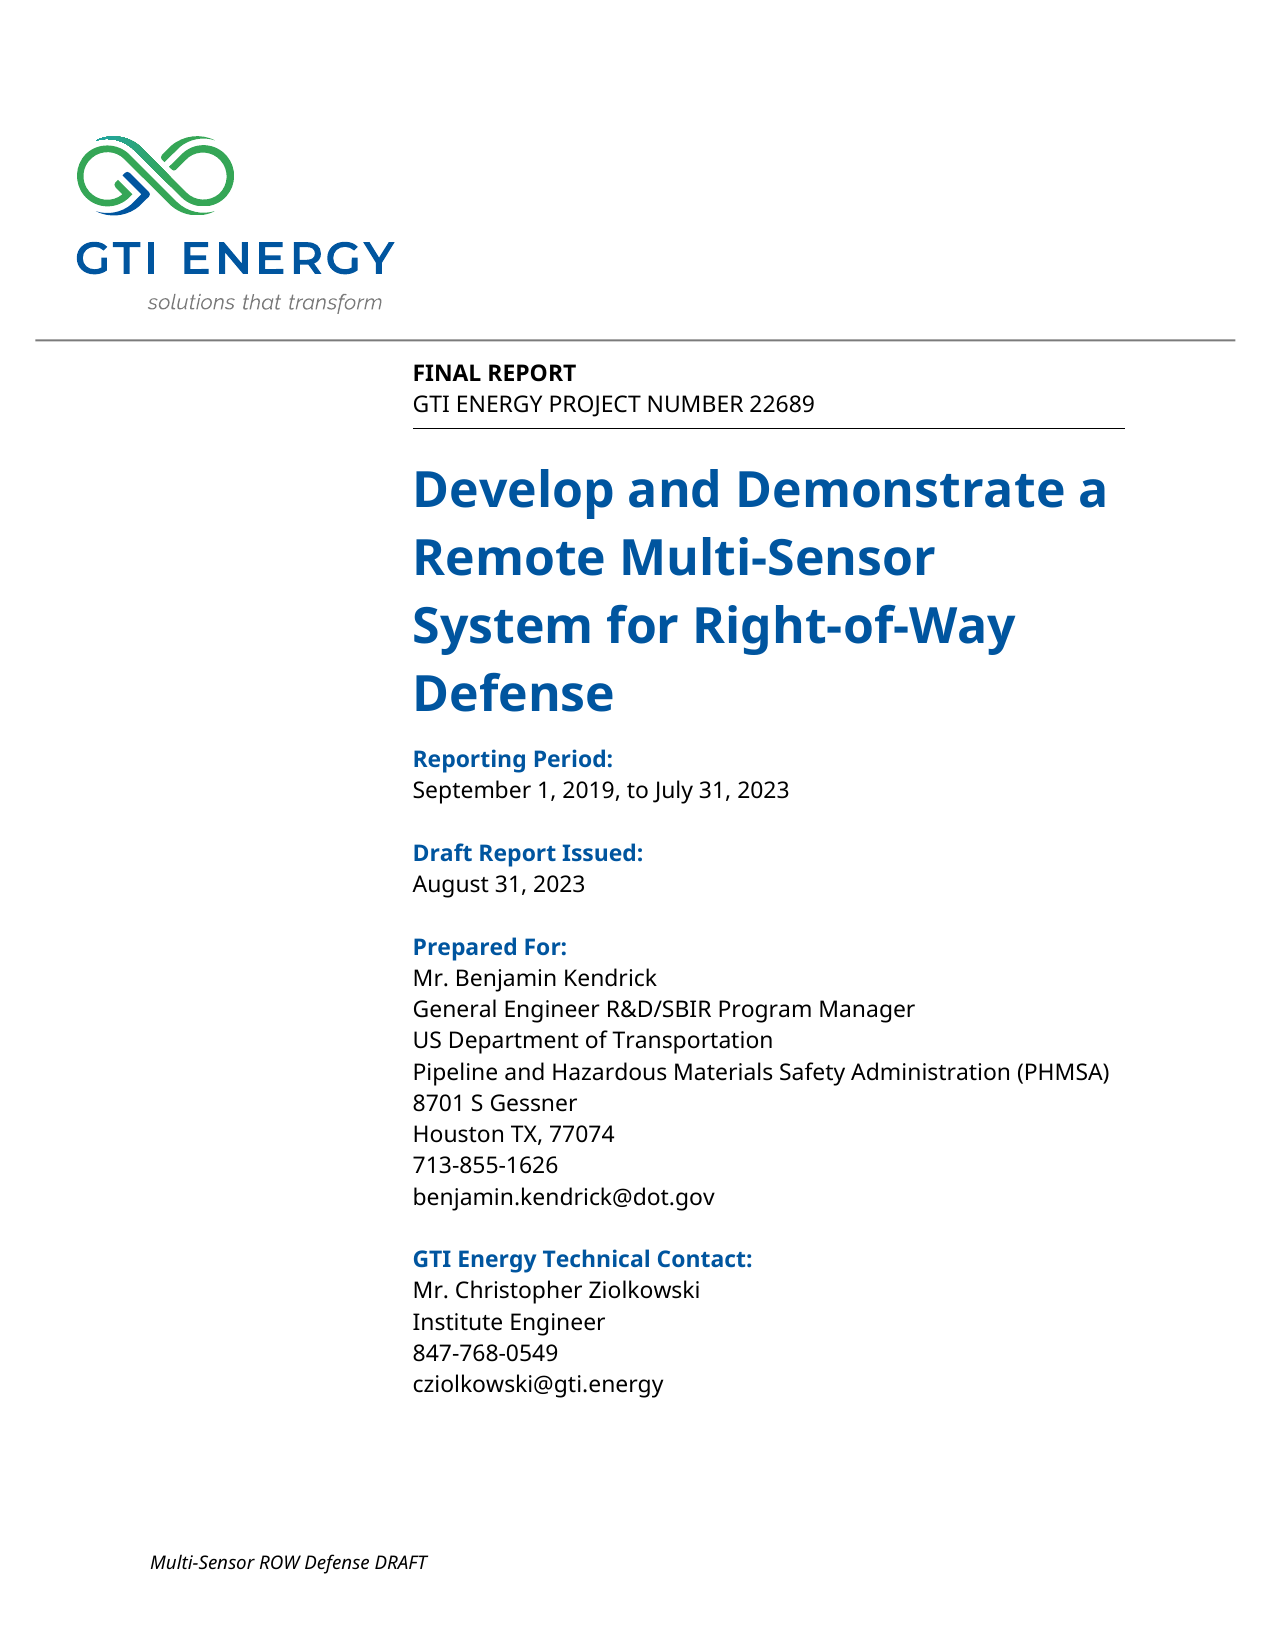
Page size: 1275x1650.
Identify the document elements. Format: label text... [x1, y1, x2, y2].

title Mr. Benjamin Kendrick [412, 962, 1125, 993]
title Pipeline and Hazardous Materials Safety Administration (PHMSA) [412, 1056, 1125, 1087]
title 713-855-1626 [412, 1149, 1125, 1181]
title FINAL REPORT [412, 357, 1125, 388]
title GTI ENERGY PROJECT NUMBER 22689 [412, 388, 1125, 429]
title September 1, 2019, to July 31, 2023 [412, 774, 1125, 806]
title Institute Engineer [412, 1306, 1125, 1337]
title 847-768-0549 [412, 1337, 1125, 1368]
title benjamin.kendrick@dot.gov [412, 1181, 1125, 1212]
title Draft Report Issued: [412, 837, 1125, 868]
title Houston TX, 77074 [412, 1118, 1125, 1149]
text Develop and Demonstrate a Remote Multi-Sensor System for Right-of-Way Defense [412, 454, 1125, 726]
title Mr. Christopher Ziolkowski [412, 1274, 1125, 1306]
title General Engineer R&D/SBIR Program Manager [412, 993, 1125, 1024]
title GTI Energy Technical Contact: [412, 1243, 1125, 1274]
title 8701 S Gessner [412, 1087, 1125, 1118]
title August 31, 2023 [412, 868, 1125, 899]
title US Department of Transportation [412, 1024, 1125, 1056]
title Reporting Period: [412, 743, 1125, 774]
title Prepared For: [412, 931, 1125, 962]
title cziolkowski@gti.energy [412, 1368, 1125, 1399]
